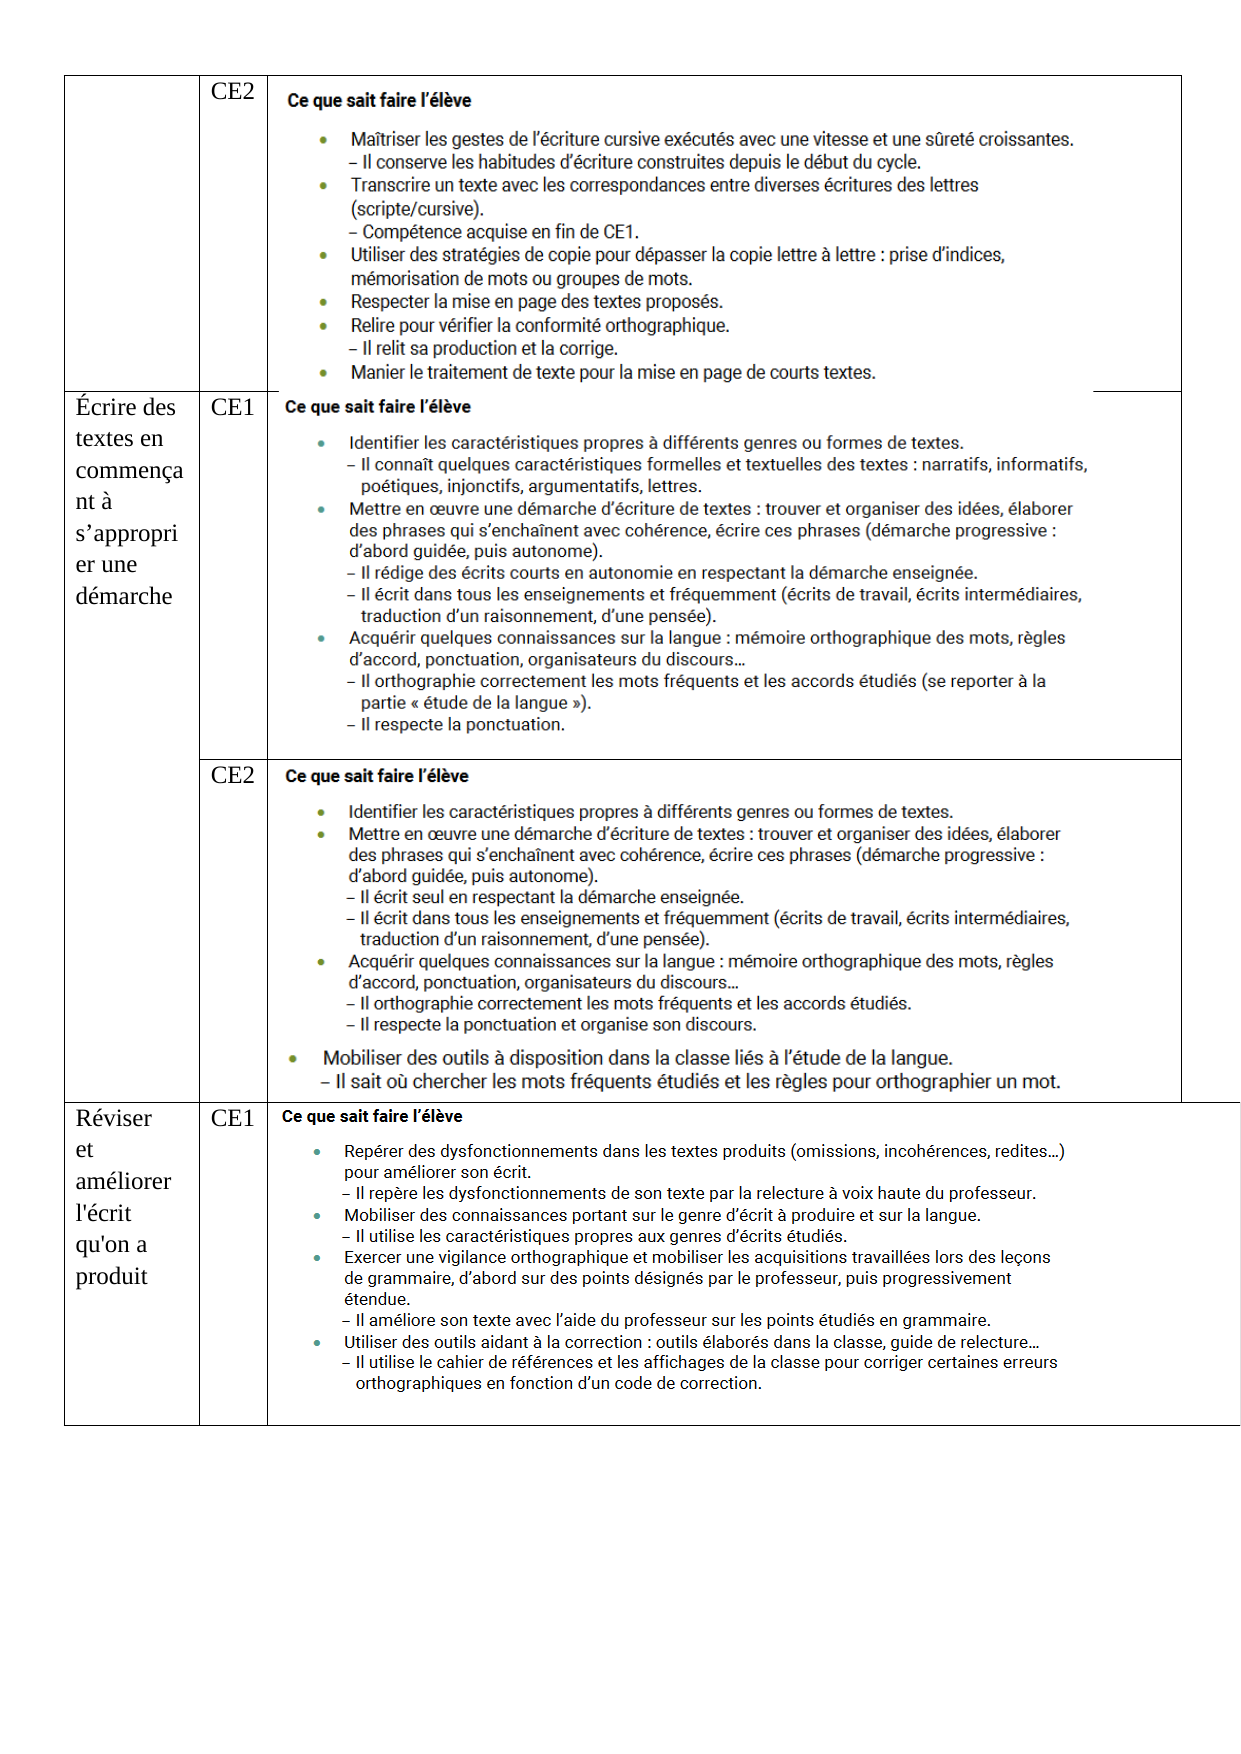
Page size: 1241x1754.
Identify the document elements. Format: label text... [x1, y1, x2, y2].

table_cell CE1 [200, 1103, 267, 1425]
table_cell [268, 1103, 1240, 1425]
picture [278, 1042, 1084, 1100]
picture [278, 391, 1094, 751]
table_cell CE2 [200, 76, 267, 391]
picture [278, 760, 1097, 1040]
table_cell CE2 [200, 760, 267, 1102]
table_cell [268, 76, 1181, 391]
table_cell [268, 392, 1181, 759]
picture [278, 1103, 1083, 1403]
table_cell [65, 76, 199, 391]
table_cell CE1 [200, 392, 267, 759]
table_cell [65, 1103, 199, 1425]
table_cell Écrire des textes en commençant à s’approprier une démarche [65, 392, 199, 1102]
picture [278, 76, 1089, 388]
table_cell [268, 760, 1181, 1102]
